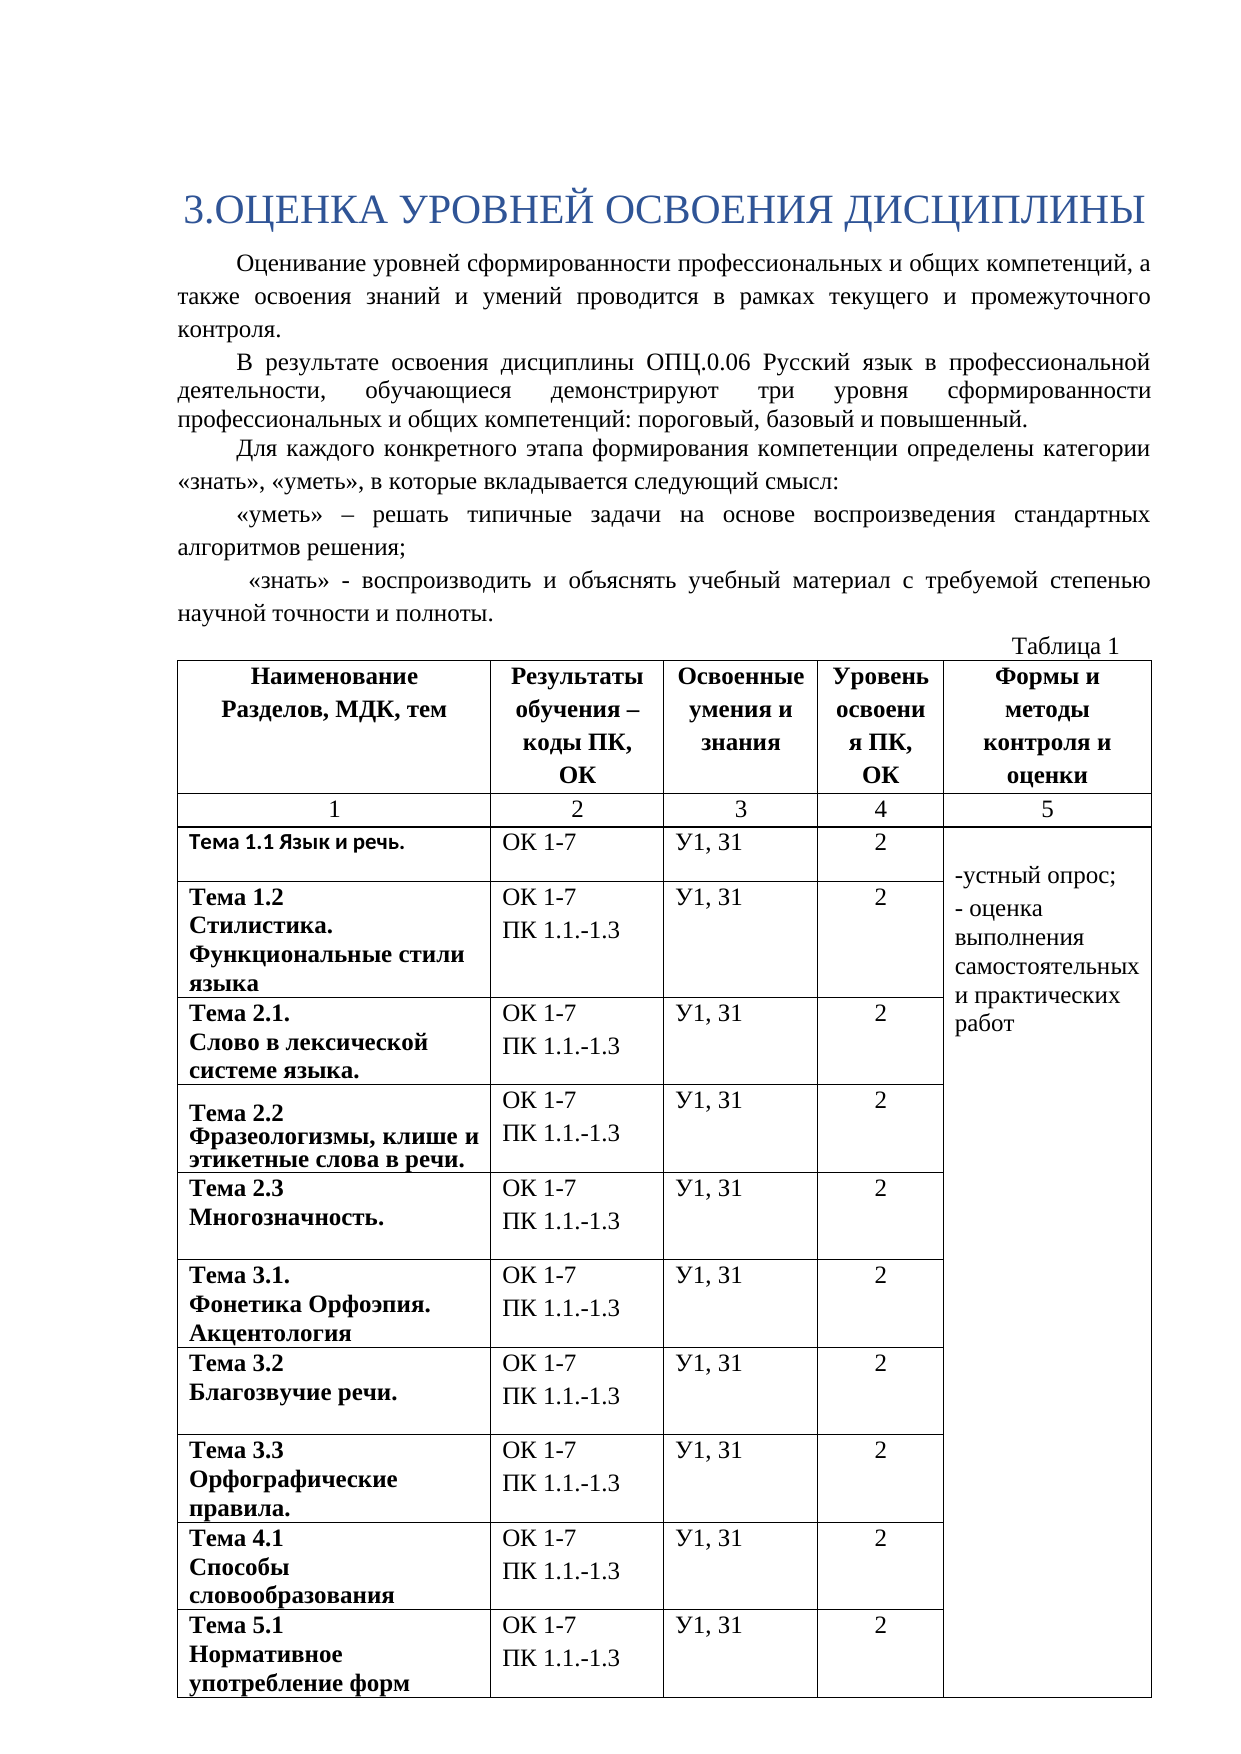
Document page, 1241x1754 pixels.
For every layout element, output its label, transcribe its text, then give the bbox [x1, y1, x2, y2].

table_cell ОК 1-7 ПК 1.1.-1.3 [491, 1610, 663, 1697]
text «уметь» – решать типичные задачи на основе воспроизведения стандартных алгоритмов решения; [177, 499, 1152, 561]
table_cell У1, З1 [664, 1435, 817, 1522]
table_cell 2 [818, 1348, 943, 1434]
table_cell Тема 4.1 Способы словообразования [178, 1523, 490, 1609]
subtitle 3.ОЦЕНКА УРОВНЕЙ ОСВОЕНИЯ ДИСЦИПЛИНЫ [177, 184, 1152, 232]
table_header Формы и методы контроля и оценки [944, 661, 1151, 793]
table_cell ОК 1-7 ПК 1.1.-1.3 [491, 1435, 663, 1522]
table_cell Тема 3.3 Орфографические правила. [178, 1435, 490, 1522]
table_cell ОК 1-7 ПК 1.1.-1.3 [491, 1523, 663, 1609]
table_cell 2 [818, 1523, 943, 1609]
table_cell 2 [818, 828, 943, 881]
table_cell 2 [818, 1260, 943, 1347]
table_cell Тема 2.2 Фразеологизмы, клише и этикетные слова в речи. [178, 1085, 490, 1172]
table_cell У1, З1 [664, 1173, 817, 1259]
table_cell -устный опрос; - оценка выполнения самостоятельных и практических работ [944, 828, 1151, 1697]
table_cell ОК 1-7 ПК 1.1.-1.3 [491, 1348, 663, 1434]
table_cell У1, З1 [664, 1348, 817, 1434]
table_cell У1, З1 [664, 1523, 817, 1609]
table_header Уровень освоения ПК, ОК [818, 661, 943, 793]
table_cell 2 [818, 1610, 943, 1697]
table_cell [178, 1610, 490, 1697]
table_cell У1, З1 [664, 882, 817, 997]
table_cell Тема 1.2 Стилистика. Функциональные стили языка [178, 882, 490, 997]
table_cell Тема 2.3 Многозначность. [178, 1173, 490, 1259]
text «знать» - воспроизводить и объяснять учебный материал с требуемой степенью научной точности и полноты. [177, 565, 1152, 627]
table_header Результаты обучения – коды ПК, ОК [491, 661, 663, 793]
table_cell 5 [944, 794, 1151, 826]
table_cell Тема 3.1. Фонетика Орфоэпия. Акцентология [178, 1260, 490, 1347]
table_cell 2 [818, 998, 943, 1084]
table_cell 2 [818, 1435, 943, 1522]
table_cell У1, З1 [664, 1260, 817, 1347]
table_cell 2 [818, 1173, 943, 1259]
table_cell Тема 3.2 Благозвучие речи. [178, 1348, 490, 1434]
table_cell У1, З1 [664, 1610, 817, 1697]
text В результате освоения дисциплины ОПЦ.0.06 Русский язык в профессиональной деятельности, обучающиеся демонстрируют три уровня сформированности профессиональных и общих компетенций: пороговый, базовый и повышенный. [177, 347, 1152, 433]
table_cell 2 [818, 1085, 943, 1172]
text Для каждого конкретного этапа формирования компетенции определены категории «знать», «уметь», в которые вкладывается следующий смысл: [177, 433, 1152, 495]
table_cell У1, З1 [664, 998, 817, 1084]
table_cell 3 [664, 794, 817, 826]
table_header Освоенные умения и знания [664, 661, 817, 793]
table_cell У1, З1 [664, 1085, 817, 1172]
table_cell ОК 1-7 ПК 1.1.-1.3 [491, 1085, 663, 1172]
table_cell У1, З1 [664, 828, 817, 881]
table_cell Тема 1.1 Язык и речь. [178, 828, 490, 881]
table_cell ОК 1-7 ПК 1.1.-1.3 [491, 998, 663, 1084]
table_cell 2 [491, 794, 663, 826]
table_header Наименование Разделов, МДК, тем [178, 661, 490, 793]
table_cell ОК 1-7 ПК 1.1.-1.3 [491, 882, 663, 997]
text Таблица 1 [177, 631, 1152, 660]
table_cell ОК 1-7 ПК 1.1.-1.3 [491, 1173, 663, 1259]
table_cell Тема 2.1. Слово в лексической системе языка. [178, 998, 490, 1084]
table_cell 2 [818, 882, 943, 997]
table_cell ОК 1-7 [491, 828, 663, 881]
table_cell 1 [178, 794, 490, 826]
table_cell ОК 1-7 ПК 1.1.-1.3 [491, 1260, 663, 1347]
text Оценивание уровней сформированности профессиональных и общих компетенций, а также освоения знаний и умений проводится в рамках текущего и промежуточного контроля. [177, 248, 1152, 343]
table_cell 4 [818, 794, 943, 826]
